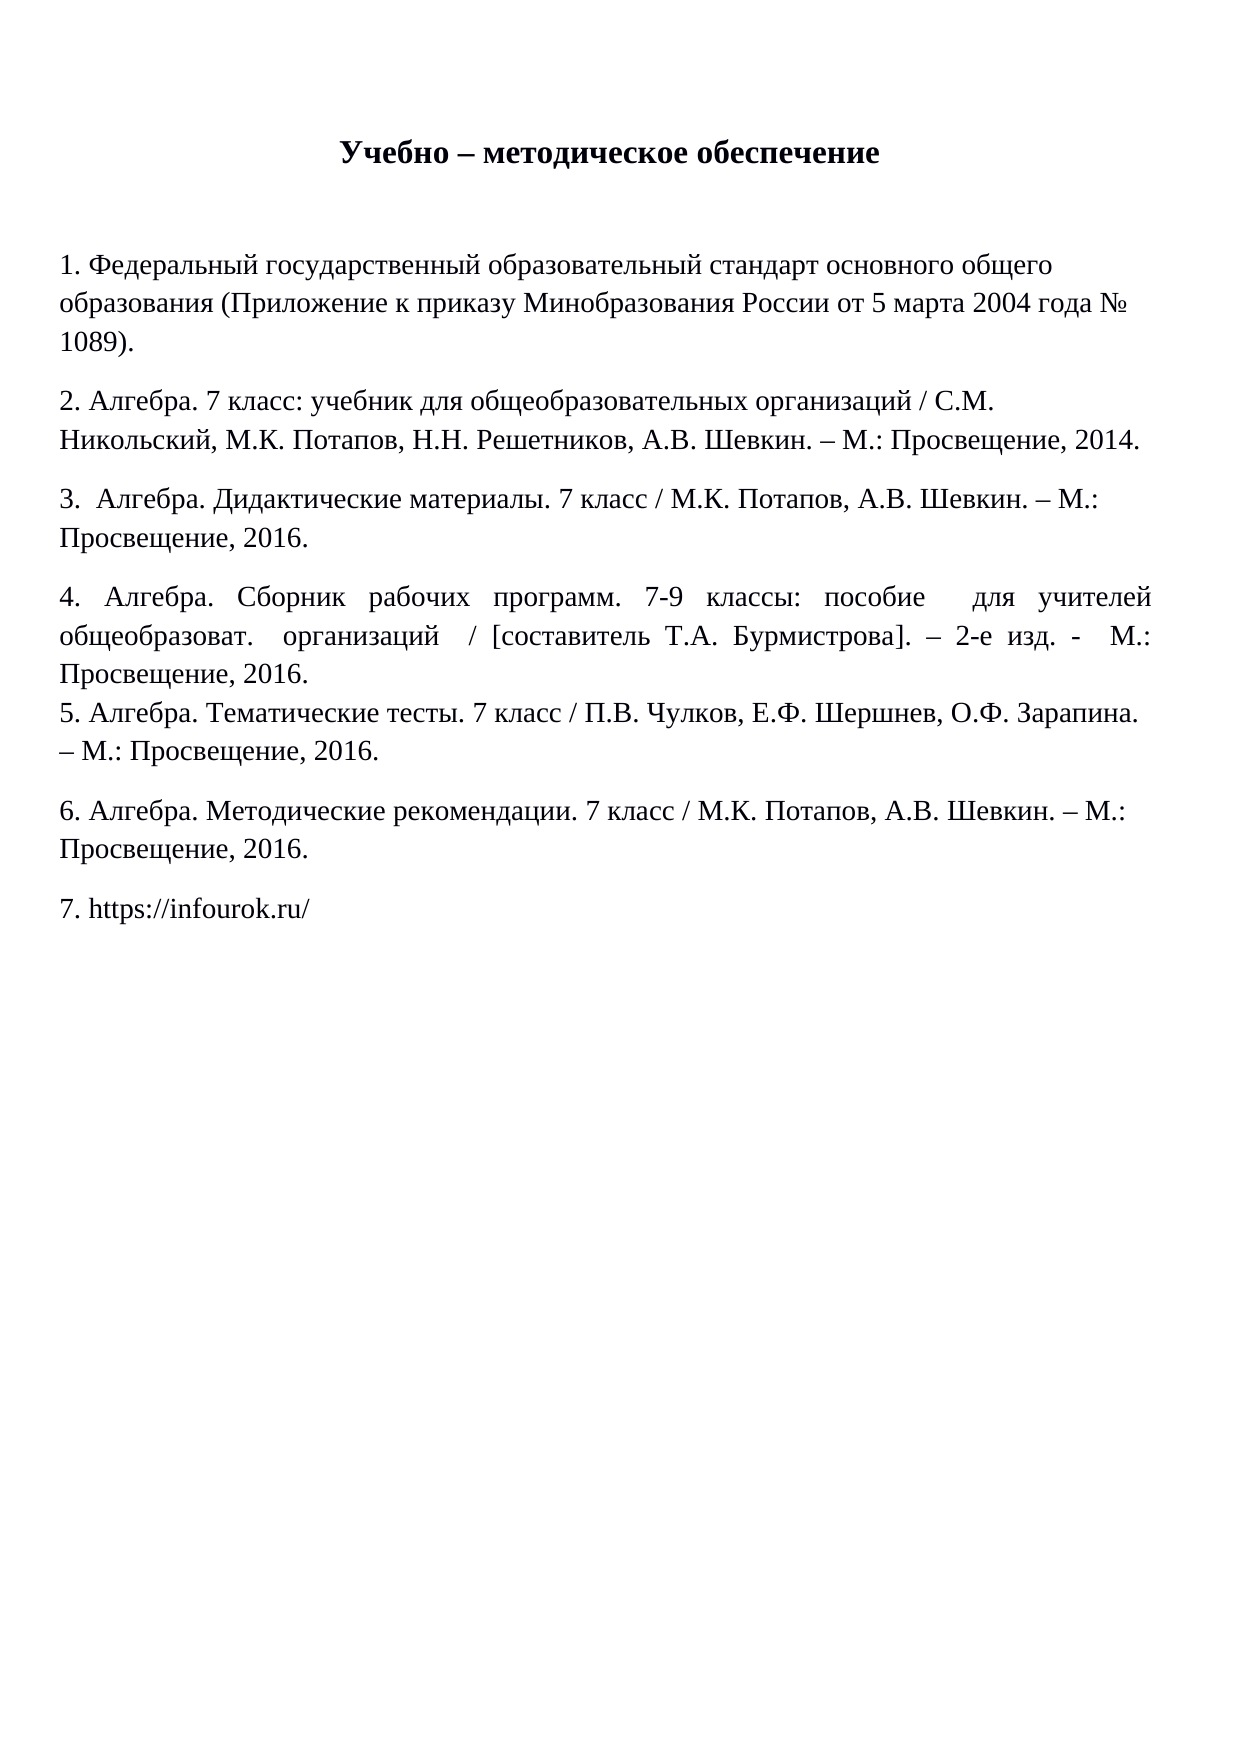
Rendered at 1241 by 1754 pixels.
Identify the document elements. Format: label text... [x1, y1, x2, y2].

text 2. Алгебра. 7 класс: учебник для общеобразовательных организаций / С.М. Никольский, М.К. Потапов, Н.Н. Решетников, А.В. Шевкин. – М.: Просвещение, 2014. [59, 383, 1152, 456]
text Учебно – методическое обеспечение [59, 132, 1152, 170]
text 3. Алгебра. Дидактические материалы. 7 класс / М.К. Потапов, А.В. Шевкин. – М.: Просвещение, 2016. [59, 481, 1152, 553]
text 1. Федеральный государственный образовательный стандарт основного общего образования (Приложение к приказу Минобразования России от 5 марта 2004 года № 1089). [59, 247, 1152, 358]
text 4. Алгебра. Сборник рабочих программ. 7-9 классы: пособие для учителей общеобразоват. организаций / [составитель Т.А. Бурмистрова]. – 2-е изд. - М.: Просвещение, 2016. [59, 579, 1152, 690]
text 5. Алгебра. Тематические тесты. 7 класс / П.В. Чулков, Е.Ф. Шершнев, О.Ф. Зарапина. – М.: Просвещение, 2016. [59, 695, 1152, 767]
text 7. https://infourok.ru/ [59, 891, 1152, 924]
text 6. Алгебра. Методические рекомендации. 7 класс / М.К. Потапов, А.В. Шевкин. – М.: Просвещение, 2016. [59, 793, 1152, 865]
